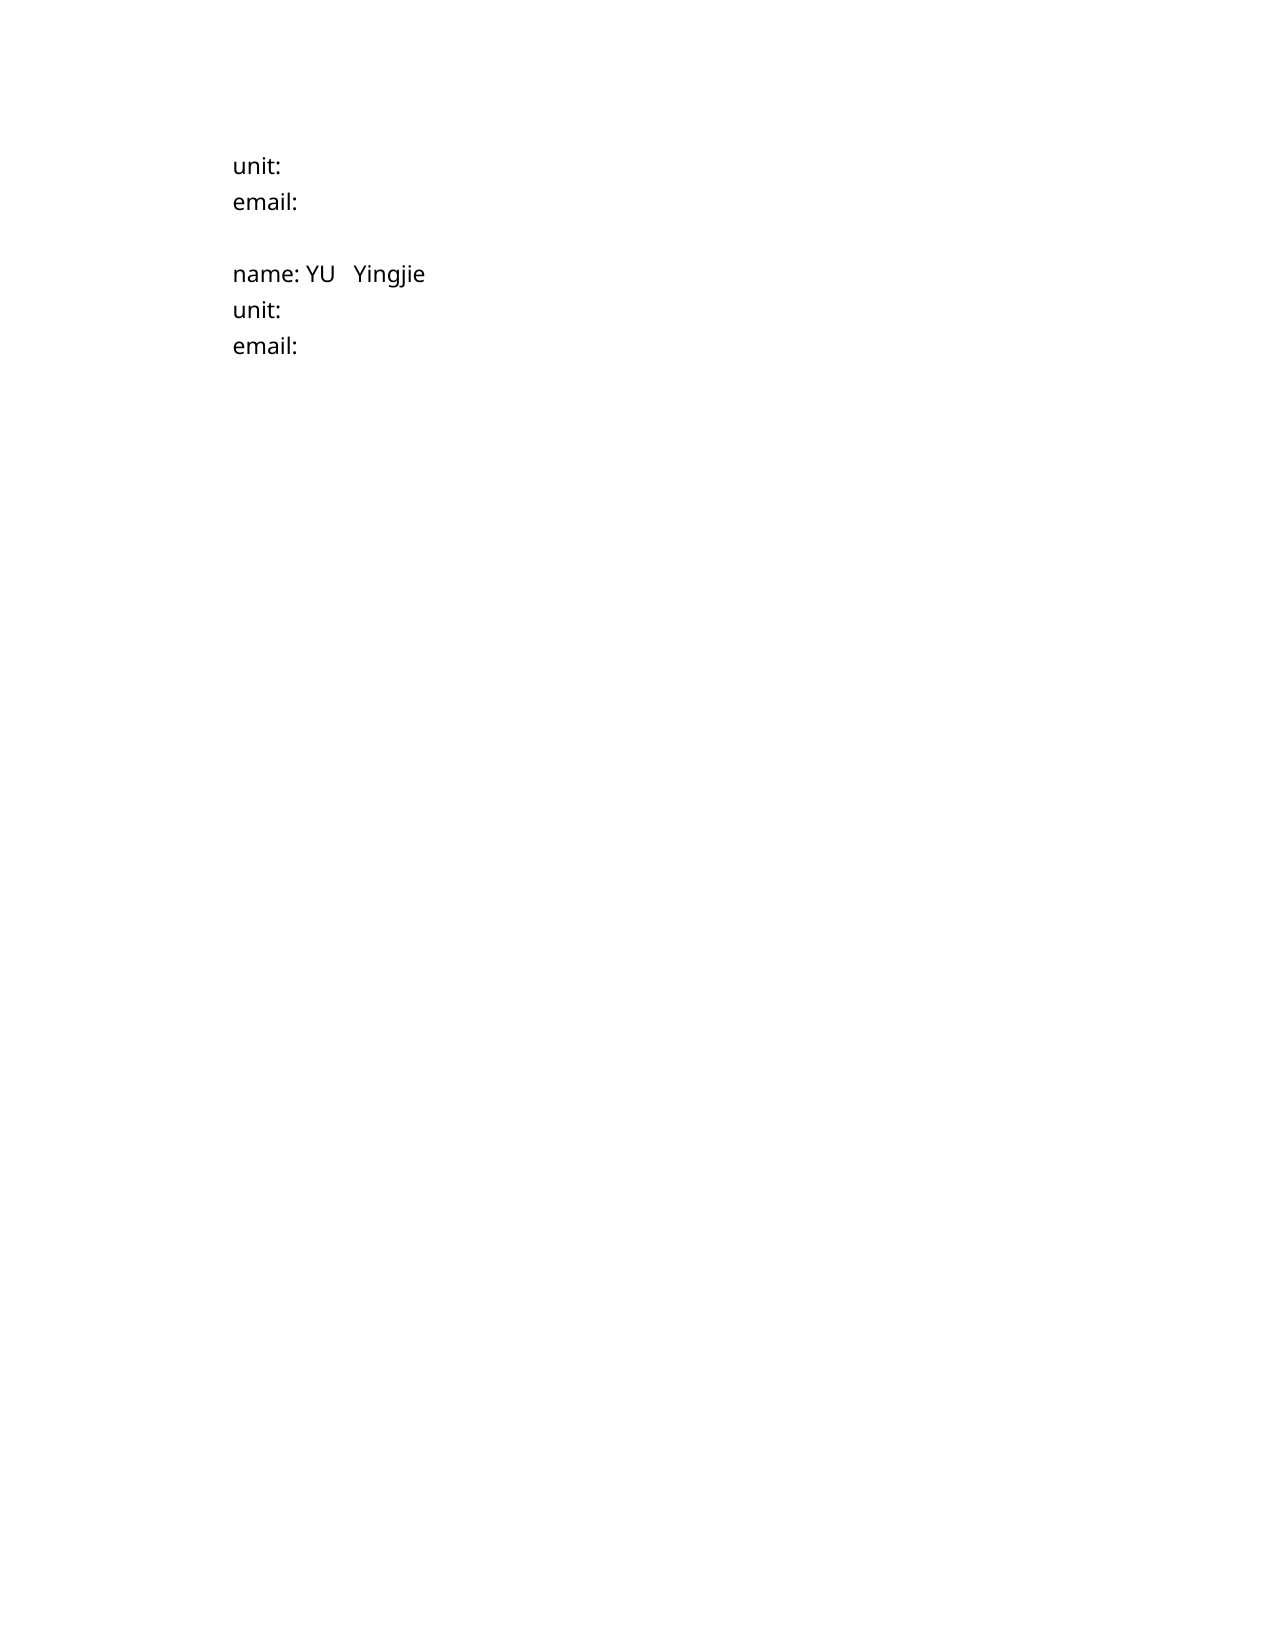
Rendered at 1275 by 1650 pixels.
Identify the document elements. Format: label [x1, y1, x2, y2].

text [232, 150, 1087, 433]
